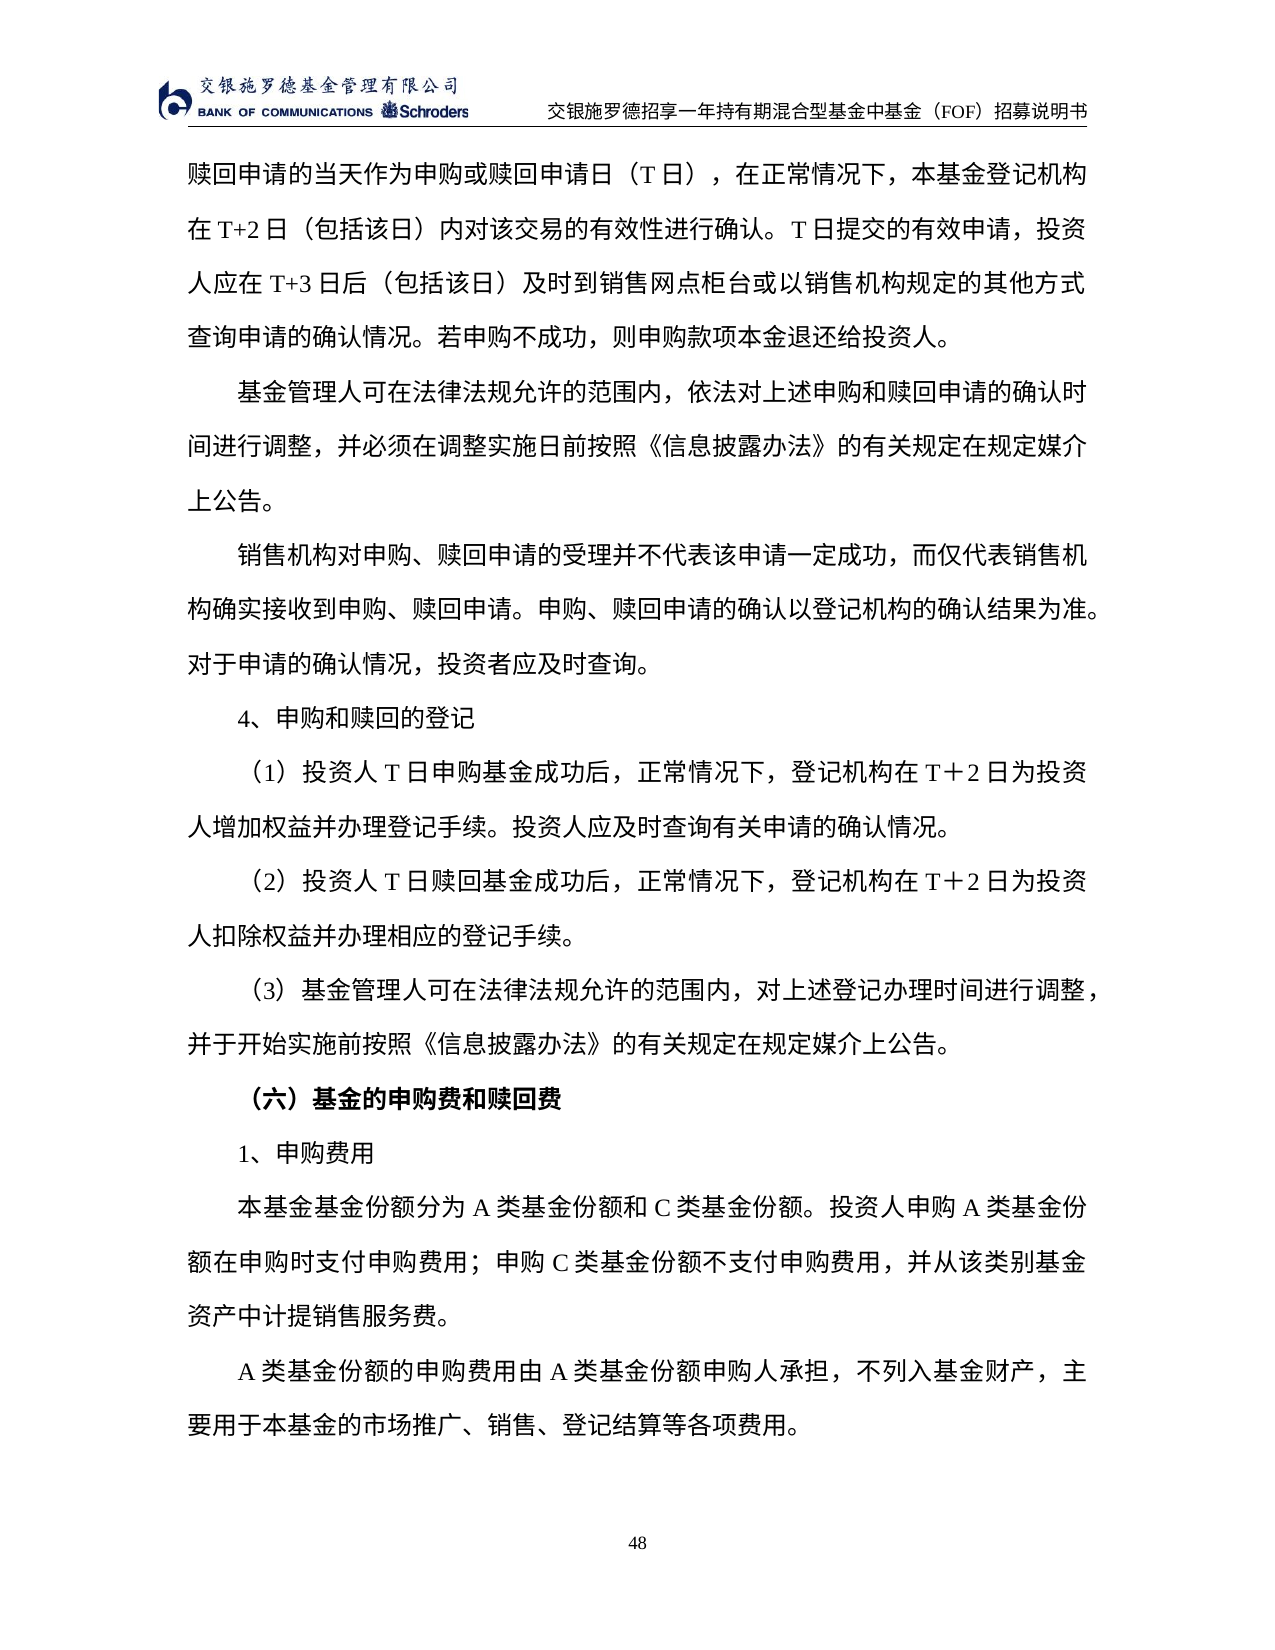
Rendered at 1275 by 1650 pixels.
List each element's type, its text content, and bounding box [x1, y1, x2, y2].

text （2）投资人T日赎回基金成功后，正常情况下，登记机构在T＋2日为投资人扣除权益并办理相应的登记手续。 [187, 862, 1087, 952]
text 本基金基金份额分为A类基金份额和C类基金份额。投资人申购A类基金份额在申购时支付申购费用；申购C类基金份额不支付申购费用，并从该类别基金资产中计提销售服务费。 [187, 1188, 1087, 1333]
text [187, 155, 1087, 354]
text 1、申购费用 [187, 1133, 1087, 1170]
text 4、申购和赎回的登记 [187, 698, 1087, 735]
text 销售机构对申购、赎回申请的受理并不代表该申请一定成功，而仅代表销售机构确实接收到申购、赎回申请。申购、赎回申请的确认以登记机构的确认结果为准。对于申请的确认情况，投资者应及时查询。 [187, 535, 1087, 680]
text （1）投资人T日申购基金成功后，正常情况下，登记机构在T＋2日为投资人增加权益并办理登记手续。投资人应及时查询有关申请的确认情况。 [187, 753, 1087, 843]
text 基金管理人可在法律法规允许的范围内，依法对上述申购和赎回申请的确认时间进行调整，并必须在调整实施日前按照《信息披露办法》的有关规定在规定媒介上公告。 [187, 372, 1087, 517]
text A类基金份额的申购费用由A类基金份额申购人承担，不列入基金财产，主要用于本基金的市场推广、销售、登记结算等各项费用。 [187, 1351, 1087, 1442]
text （3）基金管理人可在法律法规允许的范围内，对上述登记办理时间进行调整，并于开始实施前按照《信息披露办法》的有关规定在规定媒介上公告。 [187, 970, 1087, 1061]
text （六）基金的申购费和赎回费 [187, 1079, 1087, 1115]
picture [158, 76, 469, 120]
